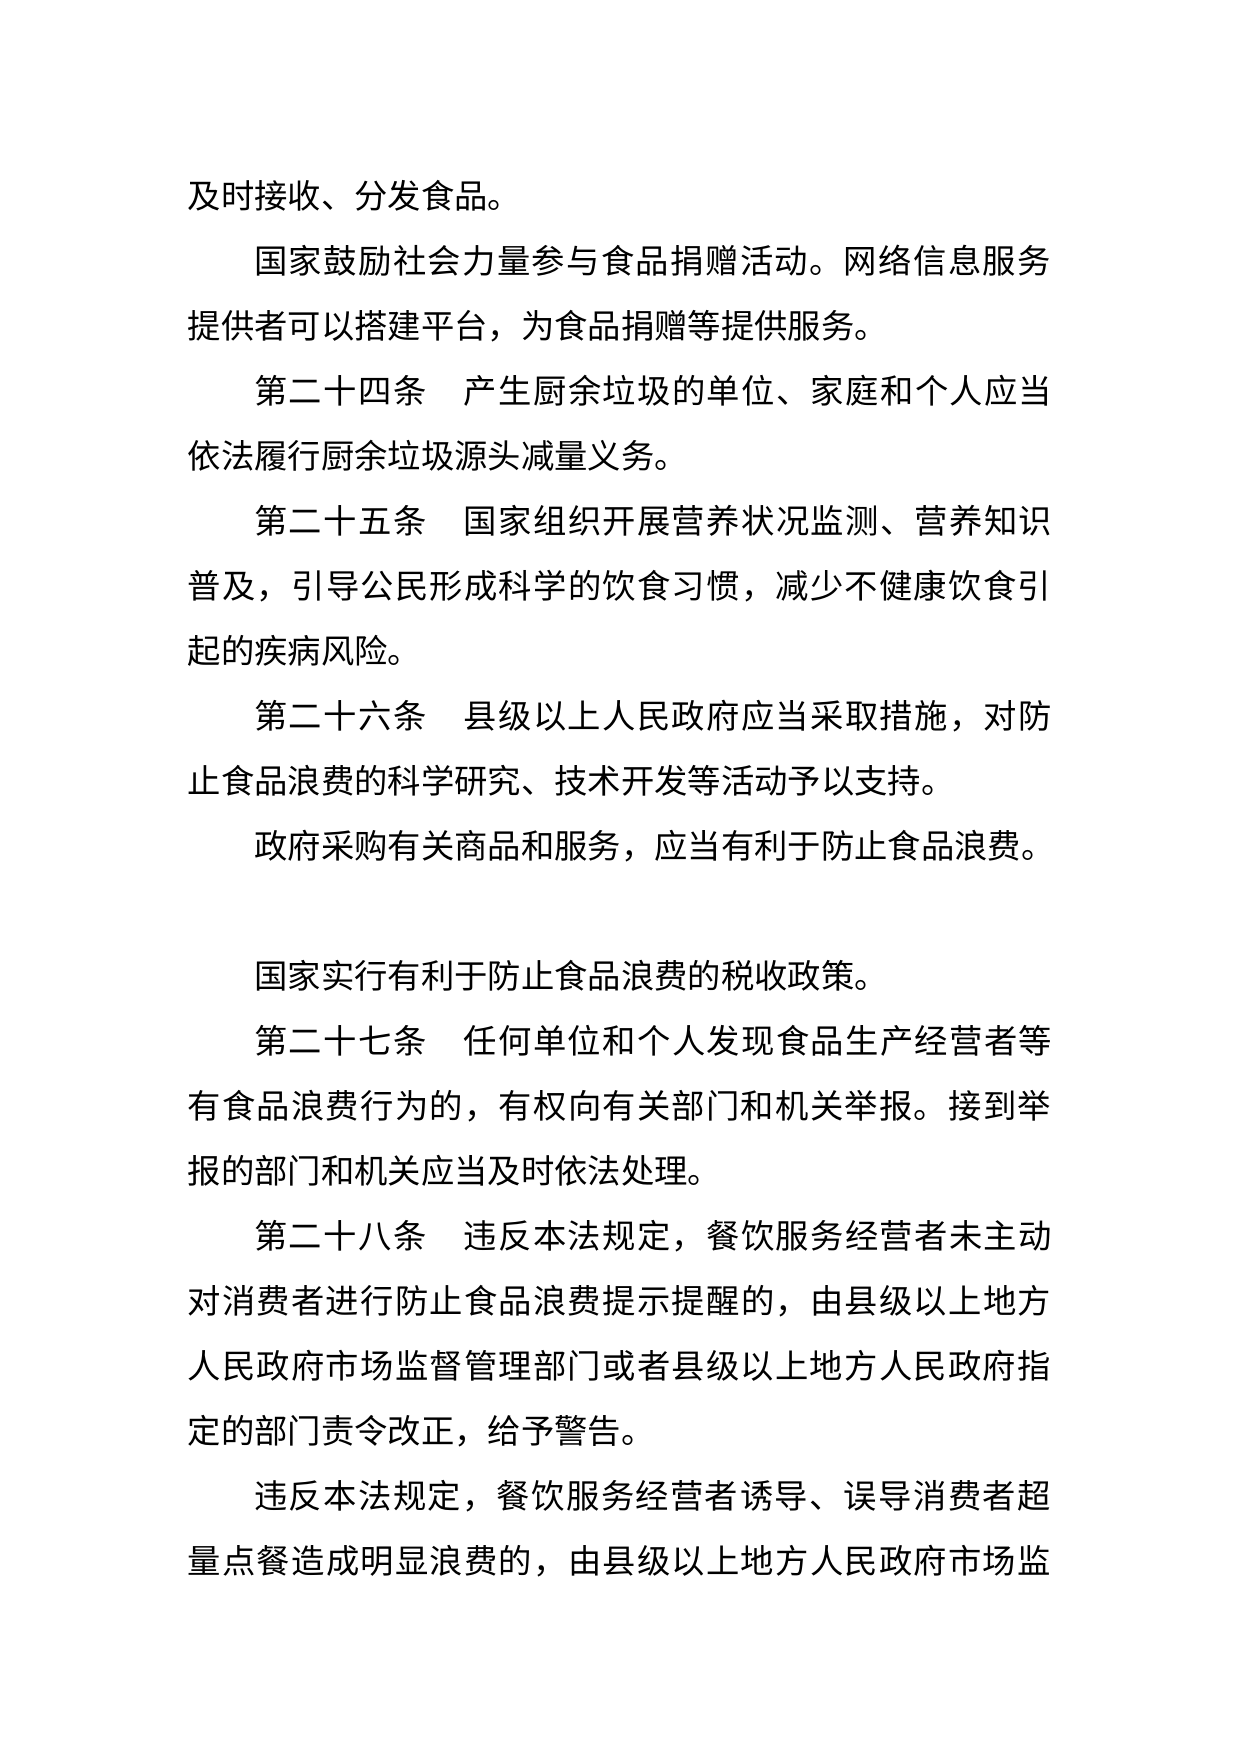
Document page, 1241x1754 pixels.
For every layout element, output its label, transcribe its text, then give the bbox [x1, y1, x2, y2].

text 第二十五条 国家组织开展营养状况监测、营养知识普及，引导公民形成科学的饮食习惯，减少不健康饮食引起的疾病风险。 [187, 487, 1053, 682]
text 国家鼓励社会力量参与食品捐赠活动。网络信息服务提供者可以搭建平台，为食品捐赠等提供服务。 [187, 227, 1053, 357]
text 政府采购有关商品和服务，应当有利于防止食品浪费。 [187, 812, 1053, 877]
text 第二十四条 产生厨余垃圾的单位、家庭和个人应当依法履行厨余垃圾源头减量义务。 [187, 357, 1053, 487]
text 第二十八条 违反本法规定，餐饮服务经营者未主动对消费者进行防止食品浪费提示提醒的，由县级以上地方人民政府市场监督管理部门或者县级以上地方人民政府指定的部门责令改正，给予警告。 [187, 1202, 1053, 1462]
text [187, 162, 1053, 227]
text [187, 1462, 1053, 1592]
text 第二十七条 任何单位和个人发现食品生产经营者等有食品浪费行为的，有权向有关部门和机关举报。接到举报的部门和机关应当及时依法处理。 [187, 1007, 1053, 1202]
text 国家实行有利于防止食品浪费的税收政策。 [187, 942, 1053, 1007]
text 第二十六条 县级以上人民政府应当采取措施，对防止食品浪费的科学研究、技术开发等活动予以支持。 [187, 682, 1053, 812]
